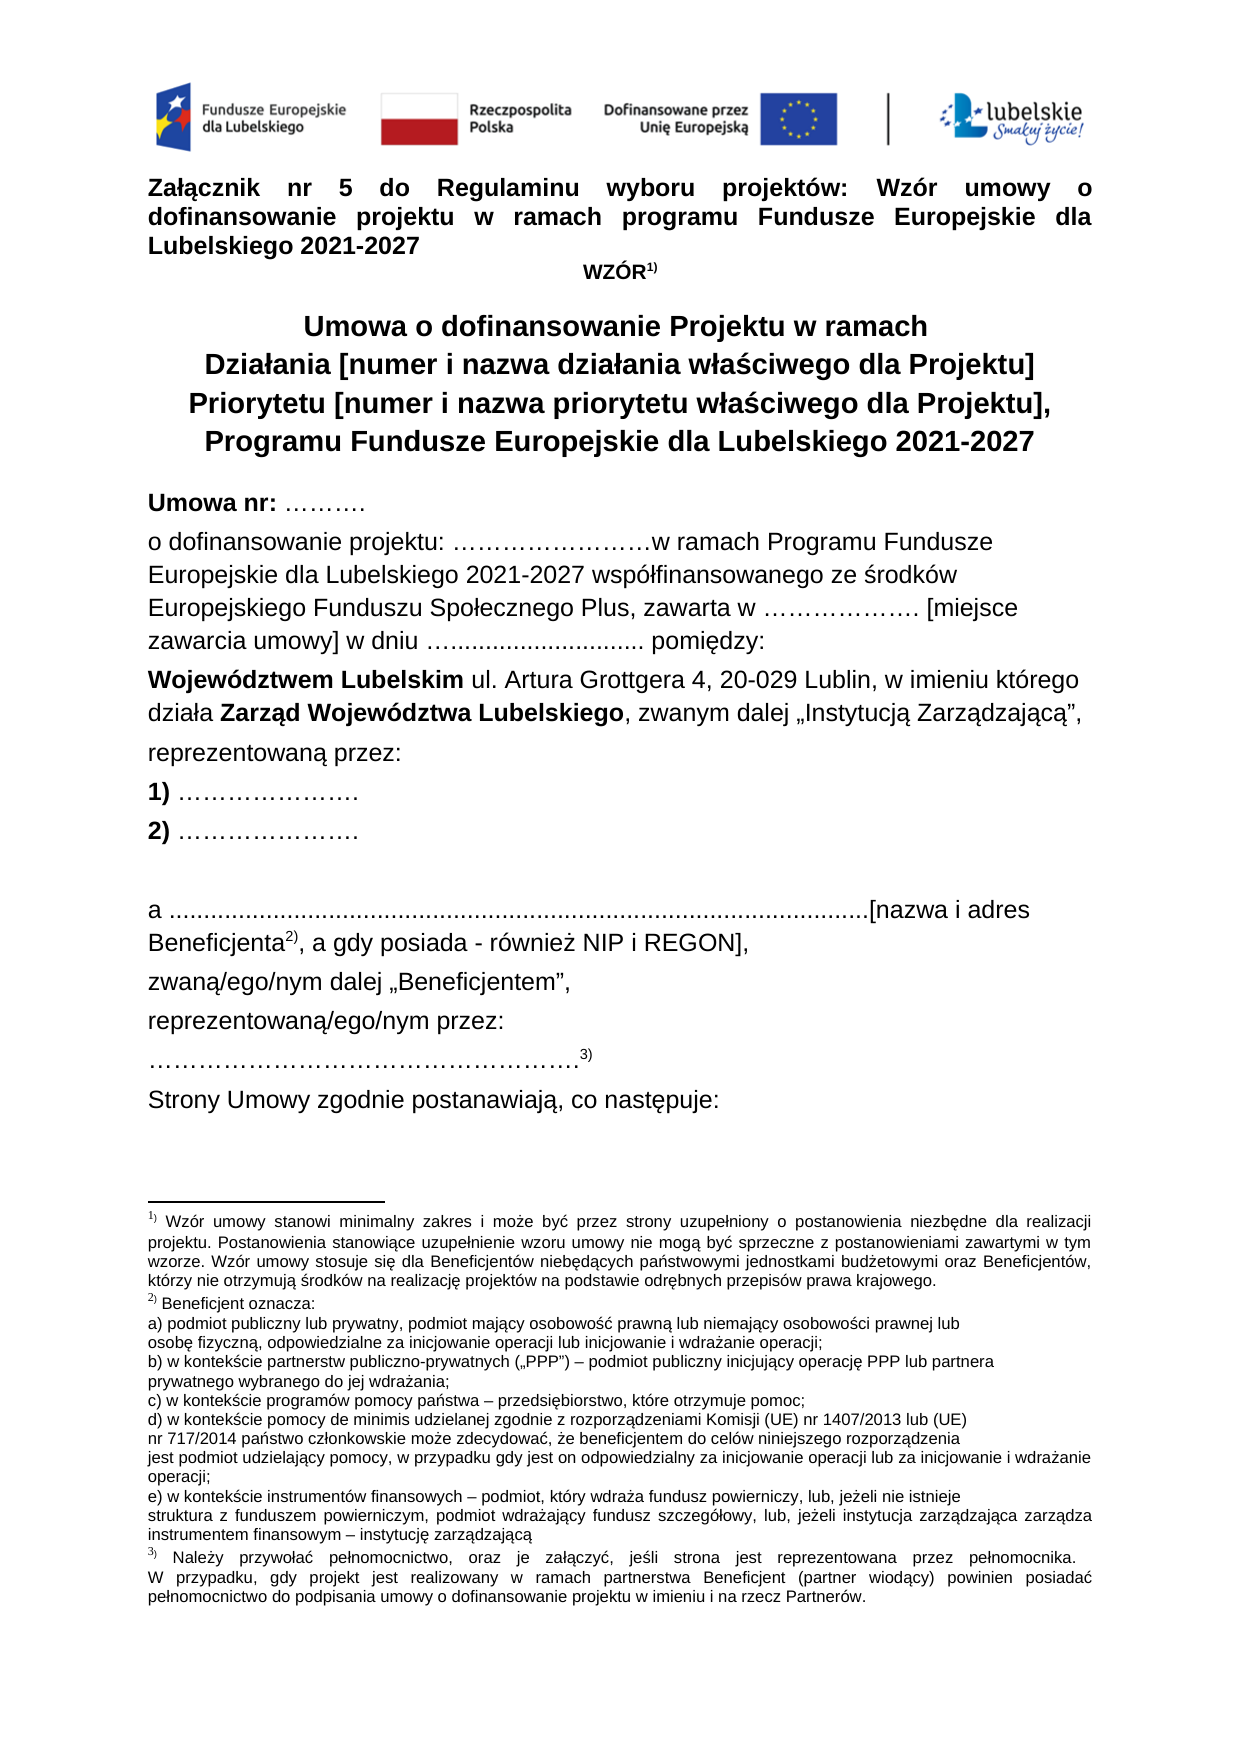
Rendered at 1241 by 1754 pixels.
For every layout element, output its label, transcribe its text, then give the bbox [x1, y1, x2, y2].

text …………………………………………….) [148, 1046, 1093, 1074]
title WZÓR) [148, 259, 1093, 283]
text Załącznik nr 5 do Regulaminu wyboru projektów: Wzór umowy o dofinansowanie projektu w ramach programu Fundusze Europejskie dla Lubelskiego 2021-2027 [148, 173, 1093, 259]
picture [147, 73, 1093, 161]
text reprezentowaną/ego/nym przez: [148, 1006, 1093, 1035]
text zwaną/ego/nym dalej „Beneficjentem”, [148, 967, 1093, 996]
text a .....................................................................................................[nazwa i adres Beneficjenta), a gdy posiada - również NIP i REGON], [148, 895, 1093, 956]
text Województwem Lubelskim ul. Artura Grottgera 4, 20-029 Lublin, w imieniu którego działa Zarząd Województwa Lubelskiego, zwanym dalej „Instytucją Zarządzającą”, [148, 665, 1093, 727]
title Umowa nr: ………. [148, 488, 1093, 516]
subtitle Umowa o dofinansowanie Projektu w ramach Działania [numer i nazwa działania właściwego dla Projektu] Priorytetu [numer i nazwa priorytetu właściwego dla Projektu], Programu Fundusze Europejskie dla Lubelskiego 2021-2027 [148, 308, 1093, 458]
text 2) …………………. [148, 816, 1093, 845]
text Strony Umowy zgodnie postanawiają, co następuje: [148, 1085, 1093, 1113]
text 1) …………………. [148, 777, 1093, 806]
text reprezentowaną przez: [148, 738, 1093, 766]
text o dofinansowanie projektu: ……………………w ramach Programu Fundusze Europejskie dla Lubelskiego 2021-2027 współfinansowanego ze środków Europejskiego Funduszu Społecznego Plus, zawarta w ………………. [miejsce zawarcia umowy] w dniu …............................ pomiędzy: [148, 527, 1093, 655]
